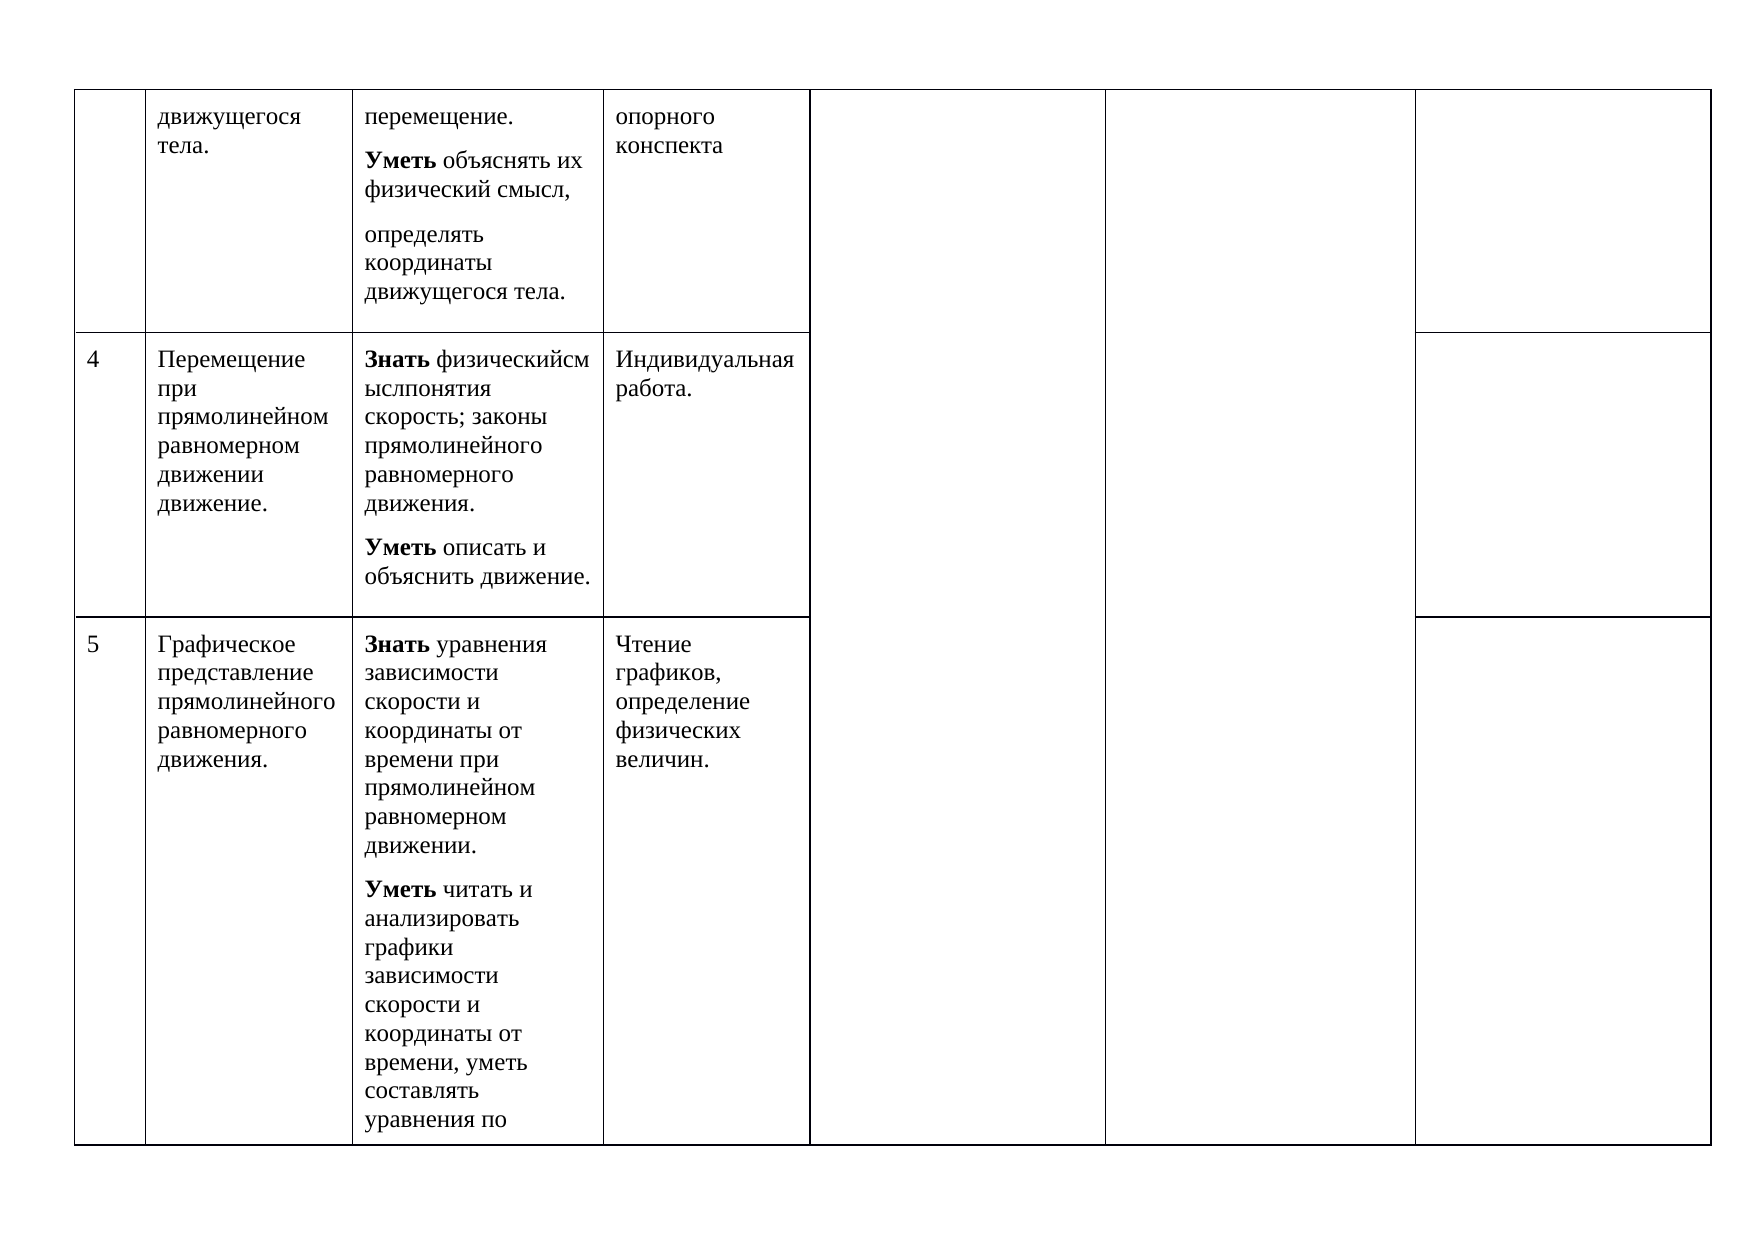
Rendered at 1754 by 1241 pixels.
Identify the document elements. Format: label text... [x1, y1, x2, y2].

table_cell Знать физическийсмыслпонятия скорость; законы прямолинейного равномерного движения. Уметь описать и объяснить движение. [353, 333, 603, 616]
table_cell [1416, 333, 1710, 616]
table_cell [353, 618, 603, 1144]
table_cell Индивидуальная работа. [604, 333, 809, 616]
table_cell [1416, 618, 1710, 1144]
table_cell 5 [75, 617, 145, 1144]
table_cell Перемещение при прямолинейном равномерном движении движение. [146, 333, 352, 616]
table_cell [604, 90, 809, 331]
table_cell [146, 90, 352, 331]
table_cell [353, 90, 603, 331]
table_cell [146, 618, 352, 1144]
table_cell 3 [75, 90, 145, 331]
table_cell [604, 618, 809, 1144]
table_cell 4 [75, 333, 145, 616]
table_cell [1416, 90, 1710, 331]
